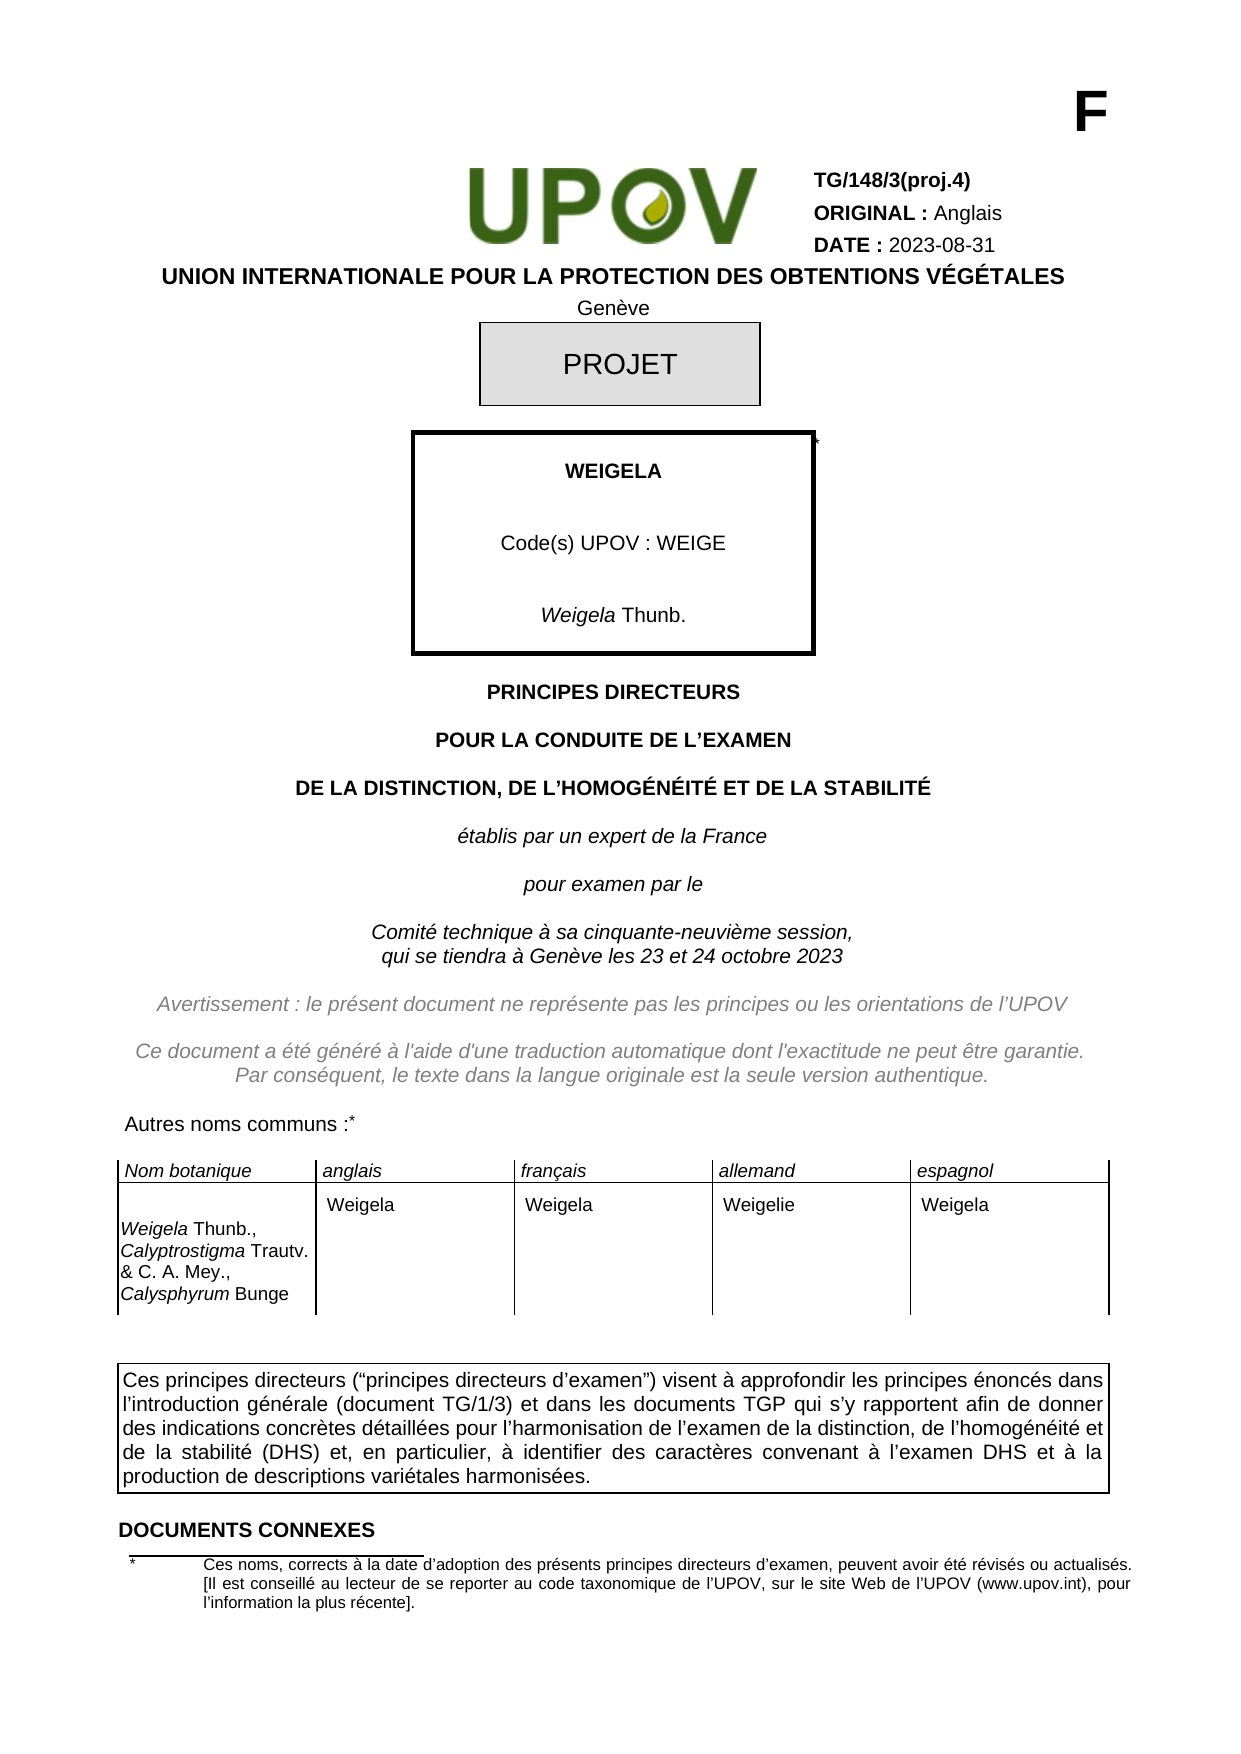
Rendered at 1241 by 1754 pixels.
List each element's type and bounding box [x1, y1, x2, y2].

table_cell [118, 1518, 1215, 1542]
picture [469, 168, 758, 244]
table_header [118, 77, 1215, 1518]
